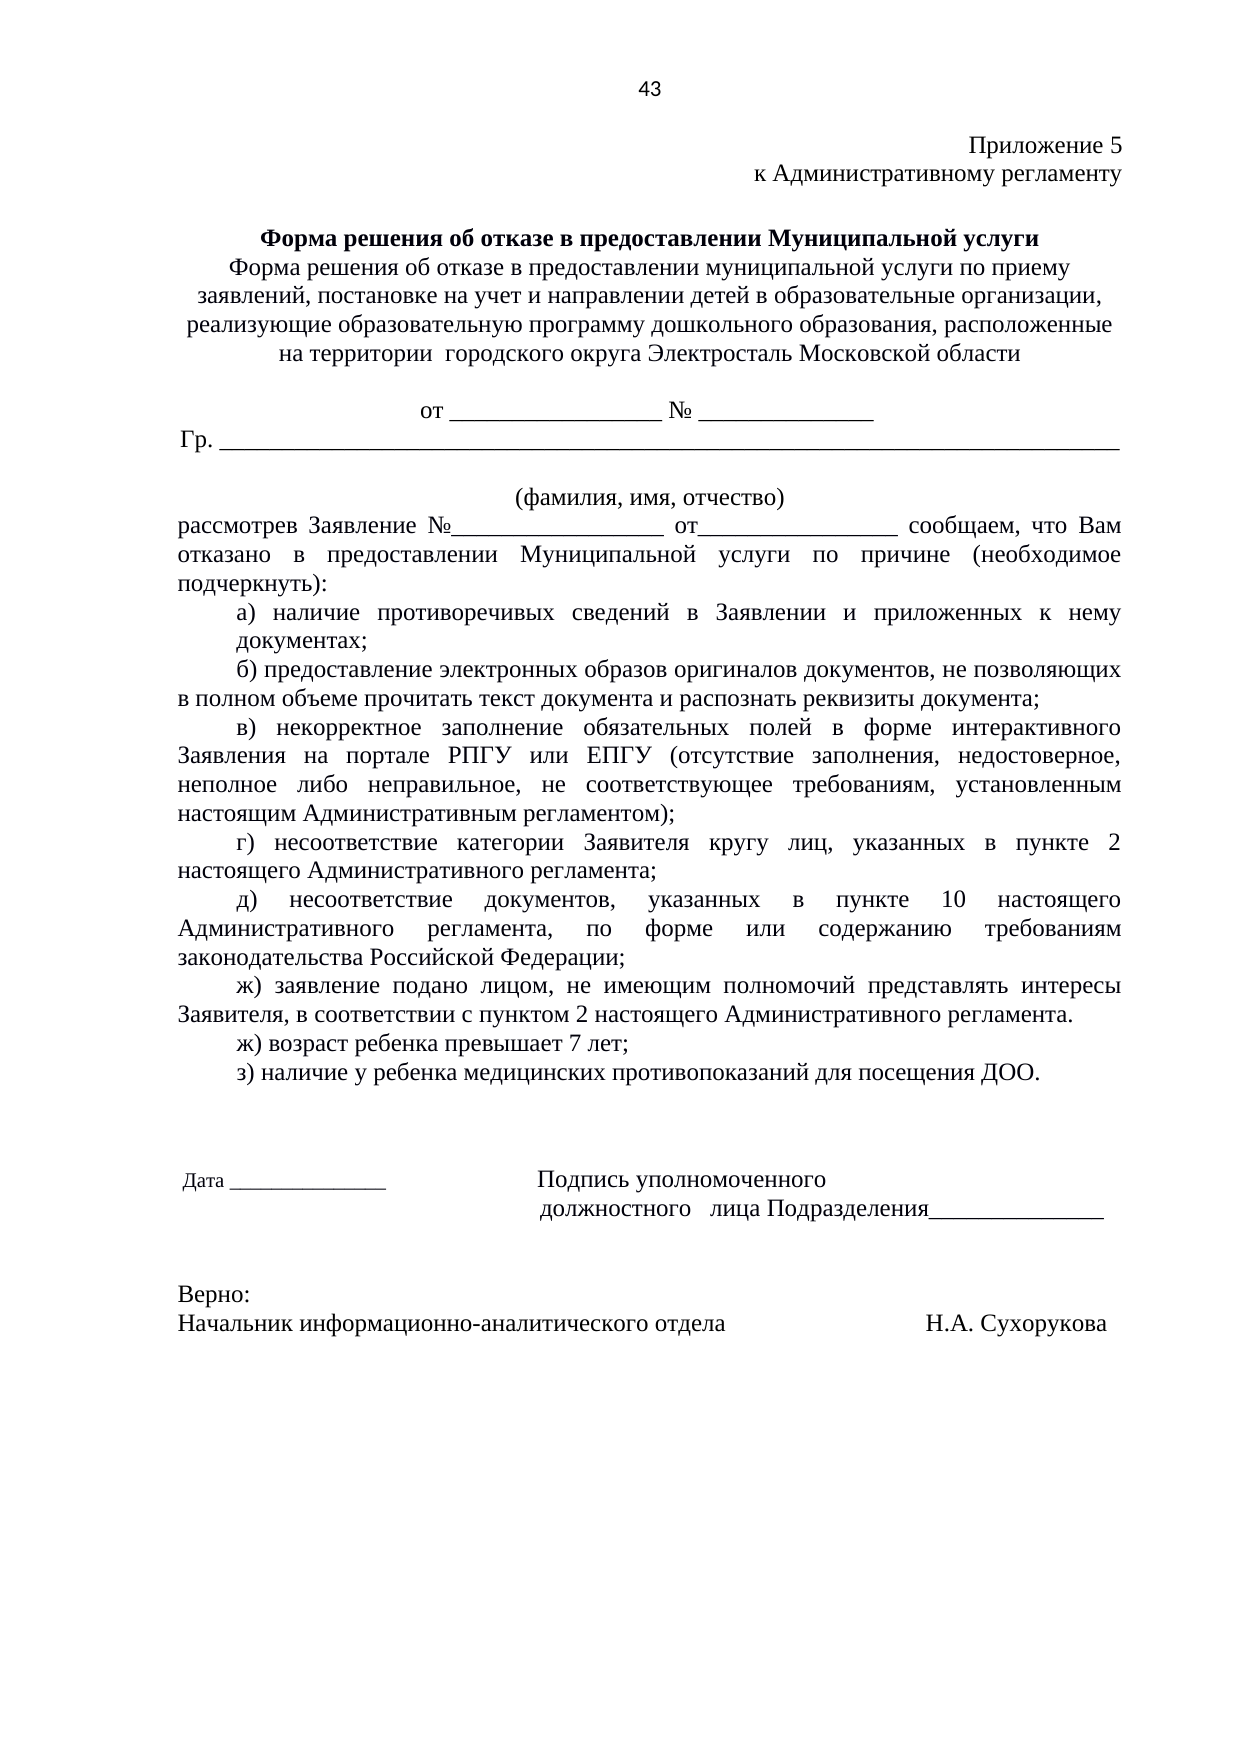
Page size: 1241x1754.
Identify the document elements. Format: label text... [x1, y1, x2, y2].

text Верно: [177, 1279, 1122, 1308]
text Начальник информационно-аналитического отдела Н.А. Сухорукова [177, 1308, 1122, 1337]
text ж) заявление подано лицом, не имеющим полномочий представлять интересы Заявителя, в соответствии с пунктом 2 настоящего Административного регламента. [177, 970, 1122, 1028]
text Форма решения об отказе в предоставлении Муниципальной услуги [177, 223, 1122, 252]
text рассмотрев Заявление №_________________ от________________ сообщаем, что Вам отказано в предоставлении Муниципальной услуги по причине (необходимое подчеркнуть): [177, 510, 1122, 597]
text должностного лица Подразделения______________ [177, 1193, 1122, 1222]
text б) предоставление электронных образов оригиналов документов, не позволяющих в полном объеме прочитать текст документа и распознать реквизиты документа; [177, 654, 1122, 712]
text от _________________ № ______________ Гр. ________________________________________________________________________ (фамилия, имя, отчество) [177, 395, 1122, 510]
text д) несоответствие документов, указанных в пункте 10 настоящего Административного регламента, по форме или содержанию требованиям законодательства Российской Федерации; [177, 884, 1122, 970]
text Форма решения об отказе в предоставлении муниципальной услуги по приему заявлений, постановке на учет и направлении детей в образовательные организации, реализующие образовательную программу дошкольного образования, расположенные на территории городского округа Электросталь Московской области [177, 252, 1122, 367]
text ж) возраст ребенка превышает 7 лет; [236, 1028, 1122, 1057]
text г) несоответствие категории Заявителя кругу лиц, указанных в пункте 2 настоящего Административного регламента; [177, 827, 1122, 884]
text в) некорректное заполнение обязательных полей в форме интерактивного Заявления на портале РПГУ или ЕПГУ (отсутствие заполнения, недостоверное, неполное либо неправильное, не соответствующее требованиям, установленным настоящим Административным регламентом); [177, 712, 1122, 827]
text Дата _______________ Подпись уполномоченного [177, 1164, 1122, 1193]
text а) наличие противоречивых сведений в Заявлении и приложенных к нему документах; [236, 597, 1122, 654]
text з) наличие у ребенка медицинских противопоказаний для посещения ДОО. [236, 1057, 1122, 1085]
text Приложение 5 к Административному регламенту [177, 130, 1122, 223]
